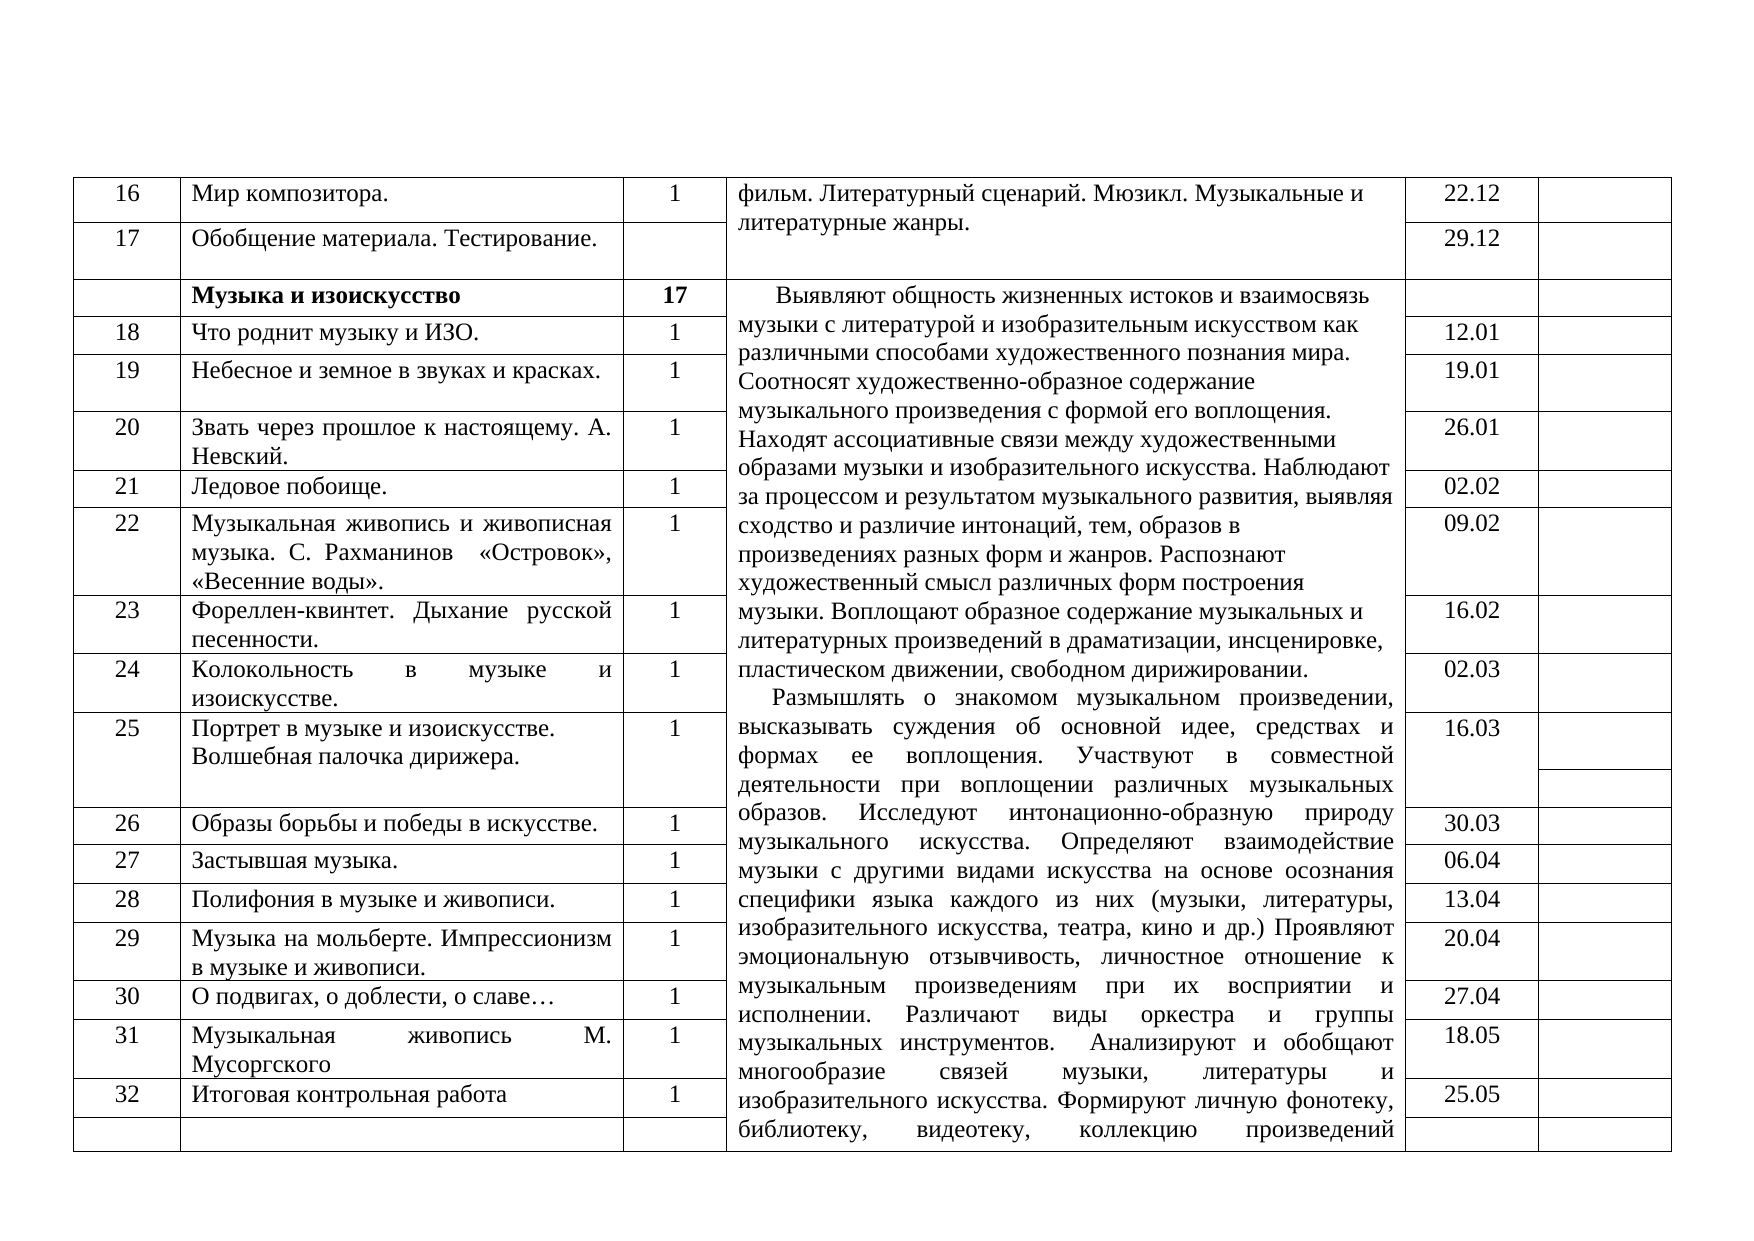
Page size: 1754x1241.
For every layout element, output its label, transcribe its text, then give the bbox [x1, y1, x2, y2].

table_cell [1539, 923, 1671, 980]
table_cell 1 [624, 317, 726, 354]
table_cell [1539, 508, 1671, 594]
table_cell 1 [624, 412, 726, 470]
table_cell 1 [624, 654, 726, 712]
table_cell [1406, 1118, 1538, 1151]
table_cell [1539, 770, 1671, 807]
table_cell 25 [74, 713, 180, 807]
table_cell [1539, 280, 1671, 316]
table_cell 31 [74, 1020, 180, 1078]
table_cell Музыкальная живопись и живописная музыка. С. Рахманинов «Островок», «Весенние воды». [181, 508, 623, 594]
table_cell [624, 1118, 726, 1151]
table_cell Музыка на мольберте. Импрессионизм в музыке и живописи. [181, 923, 623, 980]
table_cell [74, 1118, 180, 1151]
table_cell 19.01 [1406, 355, 1538, 411]
table_cell [1406, 280, 1538, 316]
table_cell Звать через прошлое к настоящему. А. Невский. [181, 412, 623, 470]
table_cell [1539, 713, 1671, 769]
table_cell 28 [74, 884, 180, 922]
table_cell 1 [624, 884, 726, 922]
table_cell Мир композитора. [181, 178, 623, 222]
table_cell 1 [624, 1020, 726, 1078]
table_cell 1 [624, 981, 726, 1019]
table_cell 1 [624, 596, 726, 653]
table_cell [1539, 178, 1671, 222]
table_cell [1539, 471, 1671, 507]
table_cell Итоговая контрольная работа [181, 1079, 623, 1117]
table_cell 30 [74, 981, 180, 1019]
table_cell Полифония в музыке и живописи. [181, 884, 623, 922]
table_cell 09.02 [1406, 508, 1538, 594]
table_cell [1539, 223, 1671, 279]
table_cell [1539, 317, 1671, 354]
table_cell Фореллен-квинтет. Дыхание русской песенности. [181, 596, 623, 653]
table_cell 29.12 [1406, 223, 1538, 279]
table_cell 06.04 [1406, 845, 1538, 883]
table_cell [1539, 884, 1671, 922]
table_cell [1539, 1020, 1671, 1078]
table_cell 17 [624, 280, 726, 316]
table_cell 18.05 [1406, 1020, 1538, 1078]
table_cell О подвигах, о доблести, о славе… [181, 981, 623, 1019]
table_cell 23 [74, 596, 180, 653]
table_cell Ледовое побоище. [181, 471, 623, 507]
table_cell 20 [74, 412, 180, 470]
table_cell [1539, 596, 1671, 653]
table_cell 1 [624, 508, 726, 594]
table_cell 1 [624, 808, 726, 844]
table_cell 26.01 [1406, 412, 1538, 470]
table_cell Обобщение материала. Тестирование. [181, 223, 623, 279]
table_cell Небесное и земное в звуках и красках. [181, 355, 623, 411]
table_cell Образы борьбы и победы в искусстве. [181, 808, 623, 844]
table_cell 1 [624, 355, 726, 411]
table_cell Выявляют общность жизненных истоков и взаимосвязь музыки с литературой и изобразительным искусством как различными способами художественного познания мира. Соотносят художественно-образное содержание музыкального произведения с формой его воплощения. Находят ассоциативные связи между художественными образами музыки и изобразительного искусства. Наблюдают за процессом и результатом музыкального развития, выявляя сходство и различие интонаций, тем, образов в произведениях разных форм и жанров. Распознают художественный смысл различных форм построения музыки. Воплощают образное содержание музыкальных и литературных произведений в драматизации, инсценировке, пластическом движении, свободном дирижировании. Размышлять о знакомом музыкальном произведении, высказывать суждения об основной идее, средствах и формах ее воплощения. Участвуют в совместной деятельности при воплощении различных музыкальных образов. Исследуют интонационно-образную природу музыкального искусства. Определяют взаимодействие музыки с другими видами искусства на основе осознания специфики языка каждого из них (музыки, литературы, изобразительного искусства, театра, кино и др.) Проявляют эмоциональную отзывчивость, личностное отношение к музыкальным произведениям при их восприятии и исполнении. Различают виды оркестра и группы музыкальных инструментов. Анализируют и обобщают многообразие связей музыки, литературы и изобразительного искусства. Формируют личную фонотеку, библиотеку, видеотеку, коллекцию произведений изобразительного искусства. Осуществляют поиск музыкально-образовательной информации в сети Интернет. Самостоятельно работают с обучающими образовательными программами. Раскрывают следующие понятия: органная музыка. Католический собор. Православный храм. Духовная музыка. Светская музыка. Полифония. Фуга. Форма. Музыкальная живопись. Живописная музыка. Цветовая гамма. Звуковая палитра. Соната. Импрессионизм. Интерпретация. Джазовые ритмы. Язык искусства. Жанры музыкального и изобразительного искусства [727, 280, 1405, 1151]
table_cell 17 [74, 223, 180, 279]
table_cell 16.02 [1406, 596, 1538, 653]
table_cell 22 [74, 508, 180, 594]
table_cell [1539, 654, 1671, 712]
table_cell [1539, 981, 1671, 1019]
table_cell Музыка и изоискусство [181, 280, 623, 316]
table_cell 1 [624, 923, 726, 980]
table_cell 12.01 [1406, 317, 1538, 354]
table_cell 22.12 [1406, 178, 1538, 222]
table_cell 1 [624, 471, 726, 507]
table_cell 27 [74, 845, 180, 883]
table_cell 19 [74, 355, 180, 411]
table_cell 18 [74, 317, 180, 354]
table_cell 02.03 [1406, 654, 1538, 712]
table_cell Застывшая музыка. [181, 845, 623, 883]
table_cell Что роднит музыку и ИЗО. [181, 317, 623, 354]
table_cell 1 [624, 713, 726, 807]
table_cell 30.03 [1406, 808, 1538, 844]
table_cell [181, 1118, 623, 1151]
table_cell Колокольность в музыке и изоискусстве. [181, 654, 623, 712]
table_cell Портрет в музыке и изоискусстве. Волшебная палочка дирижера. [181, 713, 623, 807]
table_cell 29 [74, 923, 180, 980]
table_cell 27.04 [1406, 981, 1538, 1019]
table_cell 26 [74, 808, 180, 844]
table_cell [1539, 355, 1671, 411]
table_cell [624, 223, 726, 279]
table_cell 1 [624, 845, 726, 883]
table_cell 32 [74, 1079, 180, 1117]
table_cell [74, 280, 180, 316]
table_cell 25.05 [1406, 1079, 1538, 1117]
table_cell [1539, 808, 1671, 844]
table_cell 16 [74, 178, 180, 222]
table_cell [1539, 1118, 1671, 1151]
table_cell [1539, 1079, 1671, 1117]
table_cell Музыкальная живопись М. Мусоргского [181, 1020, 623, 1078]
table_cell [1539, 412, 1671, 470]
table_cell 20.04 [1406, 923, 1538, 980]
table_cell 02.02 [1406, 471, 1538, 507]
table_cell [1539, 845, 1671, 883]
table_cell 21 [74, 471, 180, 507]
table_cell 1 [624, 178, 726, 222]
table_cell 24 [74, 654, 180, 712]
table_cell 13.04 [1406, 884, 1538, 922]
table_cell 16.03 [1406, 713, 1538, 807]
table_cell 1 [624, 1079, 726, 1117]
